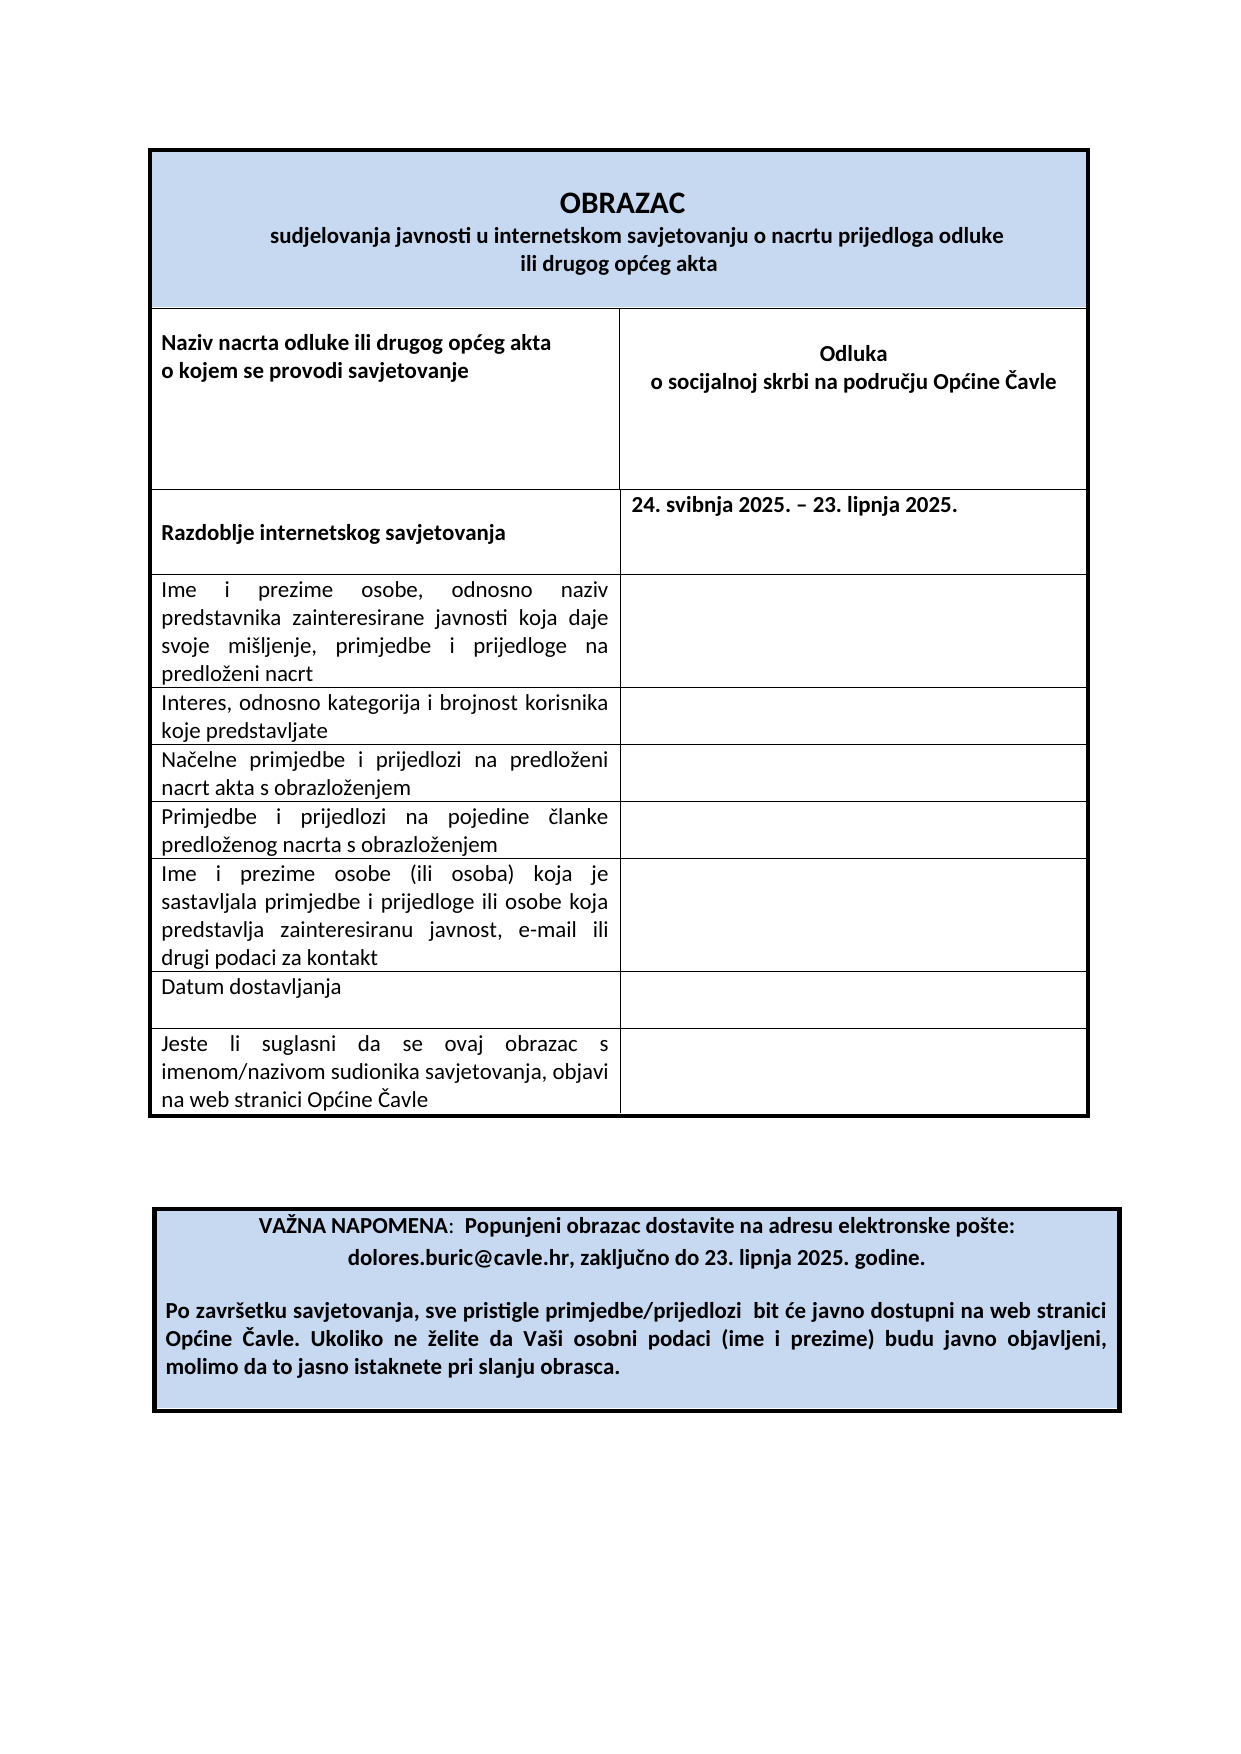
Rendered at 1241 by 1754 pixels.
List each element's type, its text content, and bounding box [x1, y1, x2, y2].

table_cell Razdoblje internetskog savjetovanja [152, 490, 620, 574]
table_cell Datum dostavljanja [152, 972, 620, 1028]
table_cell 24. svibnja 2025. – 23. lipnja 2025. [621, 490, 1086, 574]
table_cell [621, 859, 1086, 971]
table_header OBRAZAC sudjelovanja javnosti u internetskom savjetovanju o nacrtu prijedloga odluke ili drugog općeg akta [152, 152, 1086, 307]
table_cell [621, 802, 1086, 858]
table_cell Primjedbe i prijedlozi na pojedine članke predloženog nacrta s obrazloženjem [152, 802, 620, 858]
table_cell Načelne primjedbe i prijedlozi na predloženi nacrt akta s obrazloženjem [152, 745, 620, 801]
table_cell Naziv nacrta odluke ili drugog općeg akta o kojem se provodi savjetovanje [152, 309, 619, 489]
table_cell Odluka o socijalnoj skrbi na području Općine Čavle [620, 309, 1086, 489]
table_cell Ime i prezime osobe, odnosno naziv predstavnika zainteresirane javnosti koja daje svoje mišljenje, primjedbe i prijedloge na predloženi nacrt [152, 575, 620, 687]
table_cell [621, 972, 1086, 1028]
table_cell [621, 688, 1086, 744]
table_cell [621, 1029, 1086, 1113]
table_cell [621, 745, 1086, 801]
table_header VAŽNA NAPOMENA: Popunjeni obrazac dostavite na adresu elektronske pošte: dolores.buric@cavle.hr, zaključno do 23. lipnja 2025. godine. Po završetku savjetovanja, sve pristigle primjedbe/prijedlozi bit će javno dostupni na web stranici Općine Čavle. Ukoliko ne želite da Vaši osobni podaci (ime i prezime) budu javno objavljeni, molimo da to jasno istaknete pri slanju obrasca. [157, 1211, 1117, 1408]
table_cell Jeste li suglasni da se ovaj obrazac s imenom/nazivom sudionika savjetovanja, objavi na web stranici Općine Čavle [152, 1029, 620, 1113]
table_cell Interes, odnosno kategorija i brojnost korisnika koje predstavljate [152, 688, 620, 744]
table_cell Ime i prezime osobe (ili osoba) koja je sastavljala primjedbe i prijedloge ili osobe koja predstavlja zainteresiranu javnost, e-mail ili drugi podaci za kontakt [152, 859, 620, 971]
table_cell [621, 575, 1086, 687]
